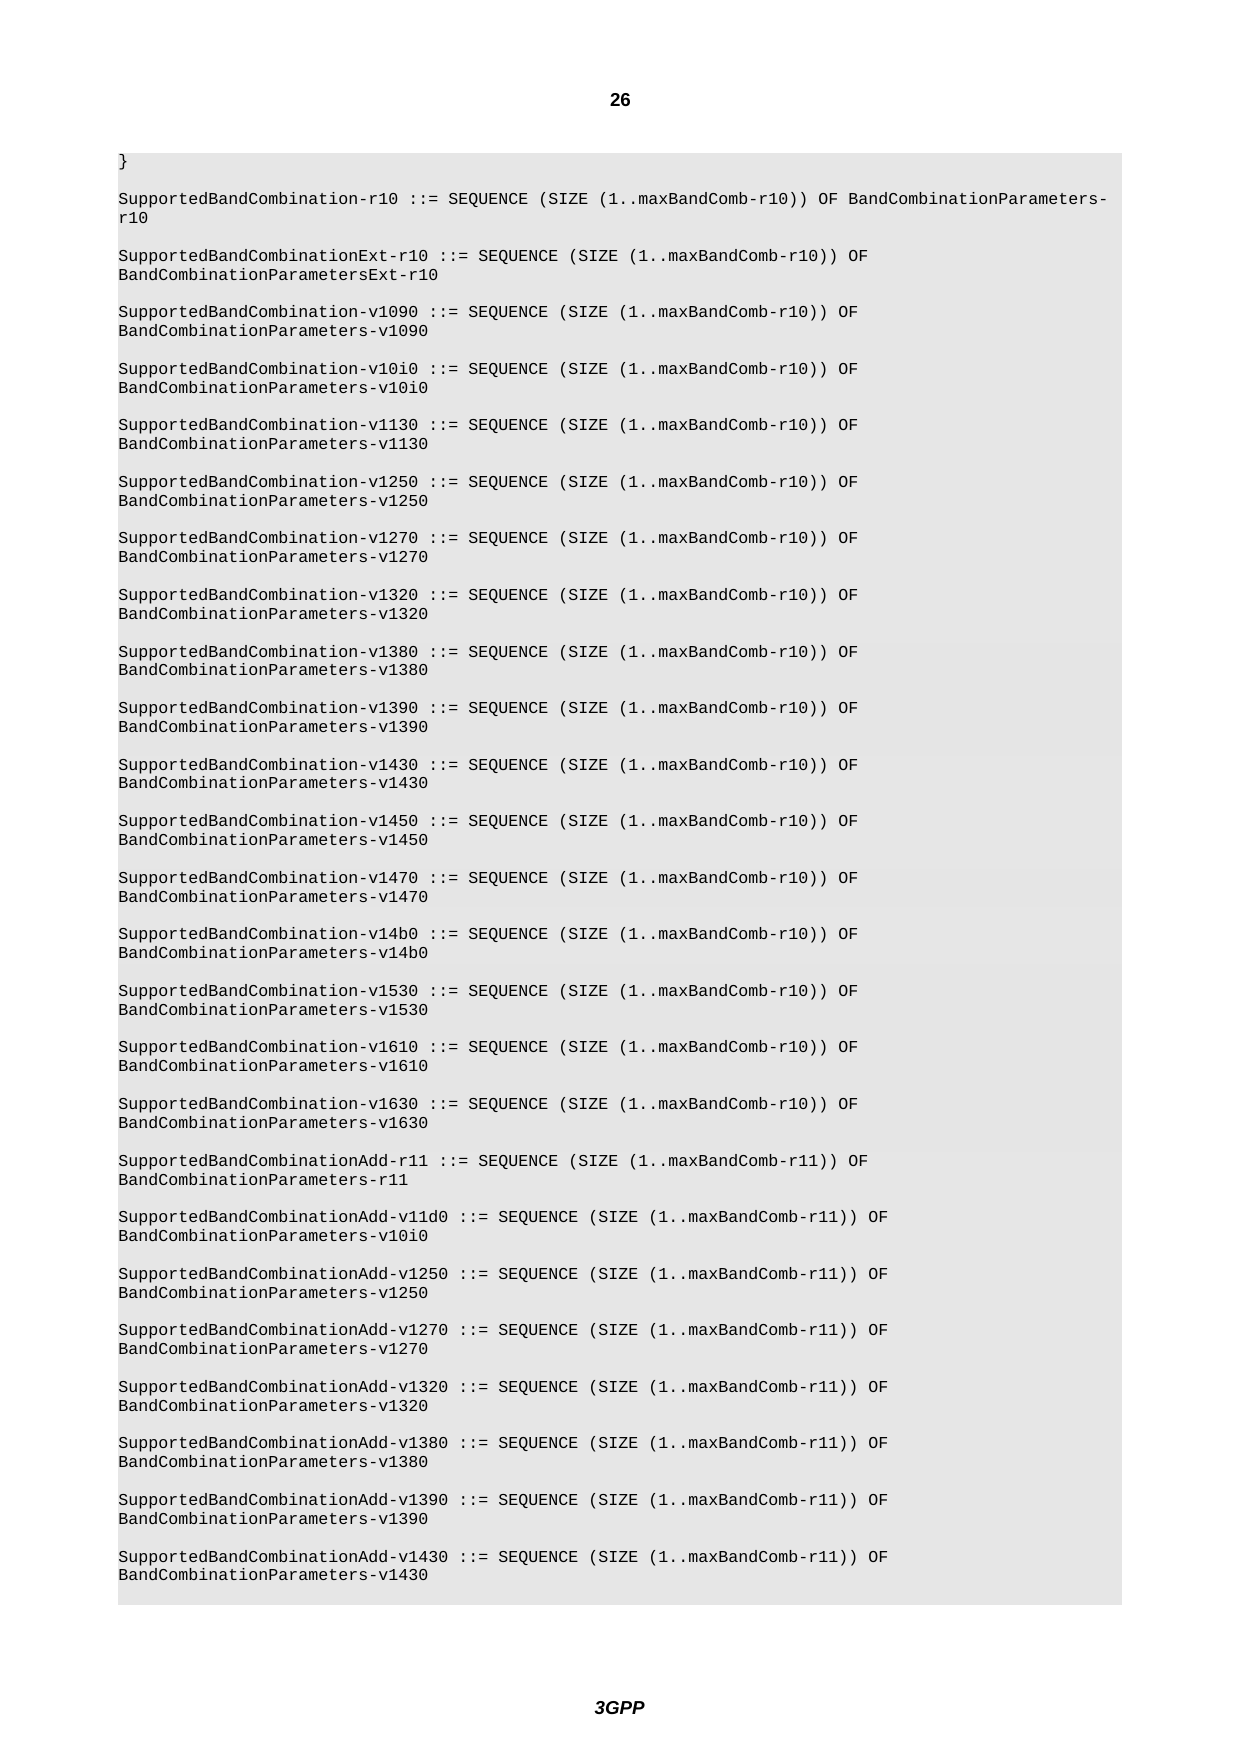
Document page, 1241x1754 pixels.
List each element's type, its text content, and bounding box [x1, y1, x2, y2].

text SupportedBandCombination-v10i0 ::= SEQUENCE (SIZE (1..maxBandComb-r10)) OF BandCombinationParameters-v10i0 [118, 360, 1122, 398]
text } [118, 153, 1122, 172]
text SupportedBandCombination-v1380 ::= SEQUENCE (SIZE (1..maxBandComb-r10)) OF BandCombinationParameters-v1380 [118, 643, 1122, 681]
text SupportedBandCombinationAdd-v1380 ::= SEQUENCE (SIZE (1..maxBandComb-r11)) OF BandCombinationParameters-v1380 [118, 1435, 1122, 1473]
text SupportedBandCombination-v1430 ::= SEQUENCE (SIZE (1..maxBandComb-r10)) OF BandCombinationParameters-v1430 [118, 756, 1122, 794]
text SupportedBandCombination-v1250 ::= SEQUENCE (SIZE (1..maxBandComb-r10)) OF BandCombinationParameters-v1250 [118, 473, 1122, 511]
text SupportedBandCombination-r10 ::= SEQUENCE (SIZE (1..maxBandComb-r10)) OF BandCombinationParameters-r10 [118, 191, 1122, 228]
text SupportedBandCombination-v1090 ::= SEQUENCE (SIZE (1..maxBandComb-r10)) OF BandCombinationParameters-v1090 [118, 304, 1122, 341]
text SupportedBandCombinationAdd-v1270 ::= SEQUENCE (SIZE (1..maxBandComb-r11)) OF BandCombinationParameters-v1270 [118, 1322, 1122, 1359]
text SupportedBandCombinationExt-r10 ::= SEQUENCE (SIZE (1..maxBandComb-r10)) OF BandCombinationParametersExt-r10 [118, 247, 1122, 285]
text SupportedBandCombinationAdd-v1430 ::= SEQUENCE (SIZE (1..maxBandComb-r11)) OF BandCombinationParameters-v1430 [118, 1548, 1122, 1586]
text SupportedBandCombinationAdd-r11 ::= SEQUENCE (SIZE (1..maxBandComb-r11)) OF BandCombinationParameters-r11 [118, 1152, 1122, 1190]
text SupportedBandCombination-v14b0 ::= SEQUENCE (SIZE (1..maxBandComb-r10)) OF BandCombinationParameters-v14b0 [118, 926, 1122, 964]
text SupportedBandCombination-v1530 ::= SEQUENCE (SIZE (1..maxBandComb-r10)) OF BandCombinationParameters-v1530 [118, 982, 1122, 1020]
text SupportedBandCombinationAdd-v11d0 ::= SEQUENCE (SIZE (1..maxBandComb-r11)) OF BandCombinationParameters-v10i0 [118, 1209, 1122, 1246]
text SupportedBandCombinationAdd-v1390 ::= SEQUENCE (SIZE (1..maxBandComb-r11)) OF BandCombinationParameters-v1390 [118, 1492, 1122, 1529]
text SupportedBandCombinationAdd-v1250 ::= SEQUENCE (SIZE (1..maxBandComb-r11)) OF BandCombinationParameters-v1250 [118, 1265, 1122, 1303]
text SupportedBandCombinationAdd-v1320 ::= SEQUENCE (SIZE (1..maxBandComb-r11)) OF BandCombinationParameters-v1320 [118, 1378, 1122, 1416]
text SupportedBandCombination-v1390 ::= SEQUENCE (SIZE (1..maxBandComb-r10)) OF BandCombinationParameters-v1390 [118, 700, 1122, 737]
text SupportedBandCombination-v1610 ::= SEQUENCE (SIZE (1..maxBandComb-r10)) OF BandCombinationParameters-v1610 [118, 1039, 1122, 1077]
text SupportedBandCombination-v1270 ::= SEQUENCE (SIZE (1..maxBandComb-r10)) OF BandCombinationParameters-v1270 [118, 530, 1122, 568]
text SupportedBandCombination-v1470 ::= SEQUENCE (SIZE (1..maxBandComb-r10)) OF BandCombinationParameters-v1470 [118, 869, 1122, 907]
text SupportedBandCombination-v1130 ::= SEQUENCE (SIZE (1..maxBandComb-r10)) OF BandCombinationParameters-v1130 [118, 417, 1122, 454]
text SupportedBandCombination-v1450 ::= SEQUENCE (SIZE (1..maxBandComb-r10)) OF BandCombinationParameters-v1450 [118, 813, 1122, 851]
text SupportedBandCombination-v1320 ::= SEQUENCE (SIZE (1..maxBandComb-r10)) OF BandCombinationParameters-v1320 [118, 587, 1122, 624]
text SupportedBandCombination-v1630 ::= SEQUENCE (SIZE (1..maxBandComb-r10)) OF BandCombinationParameters-v1630 [118, 1096, 1122, 1133]
